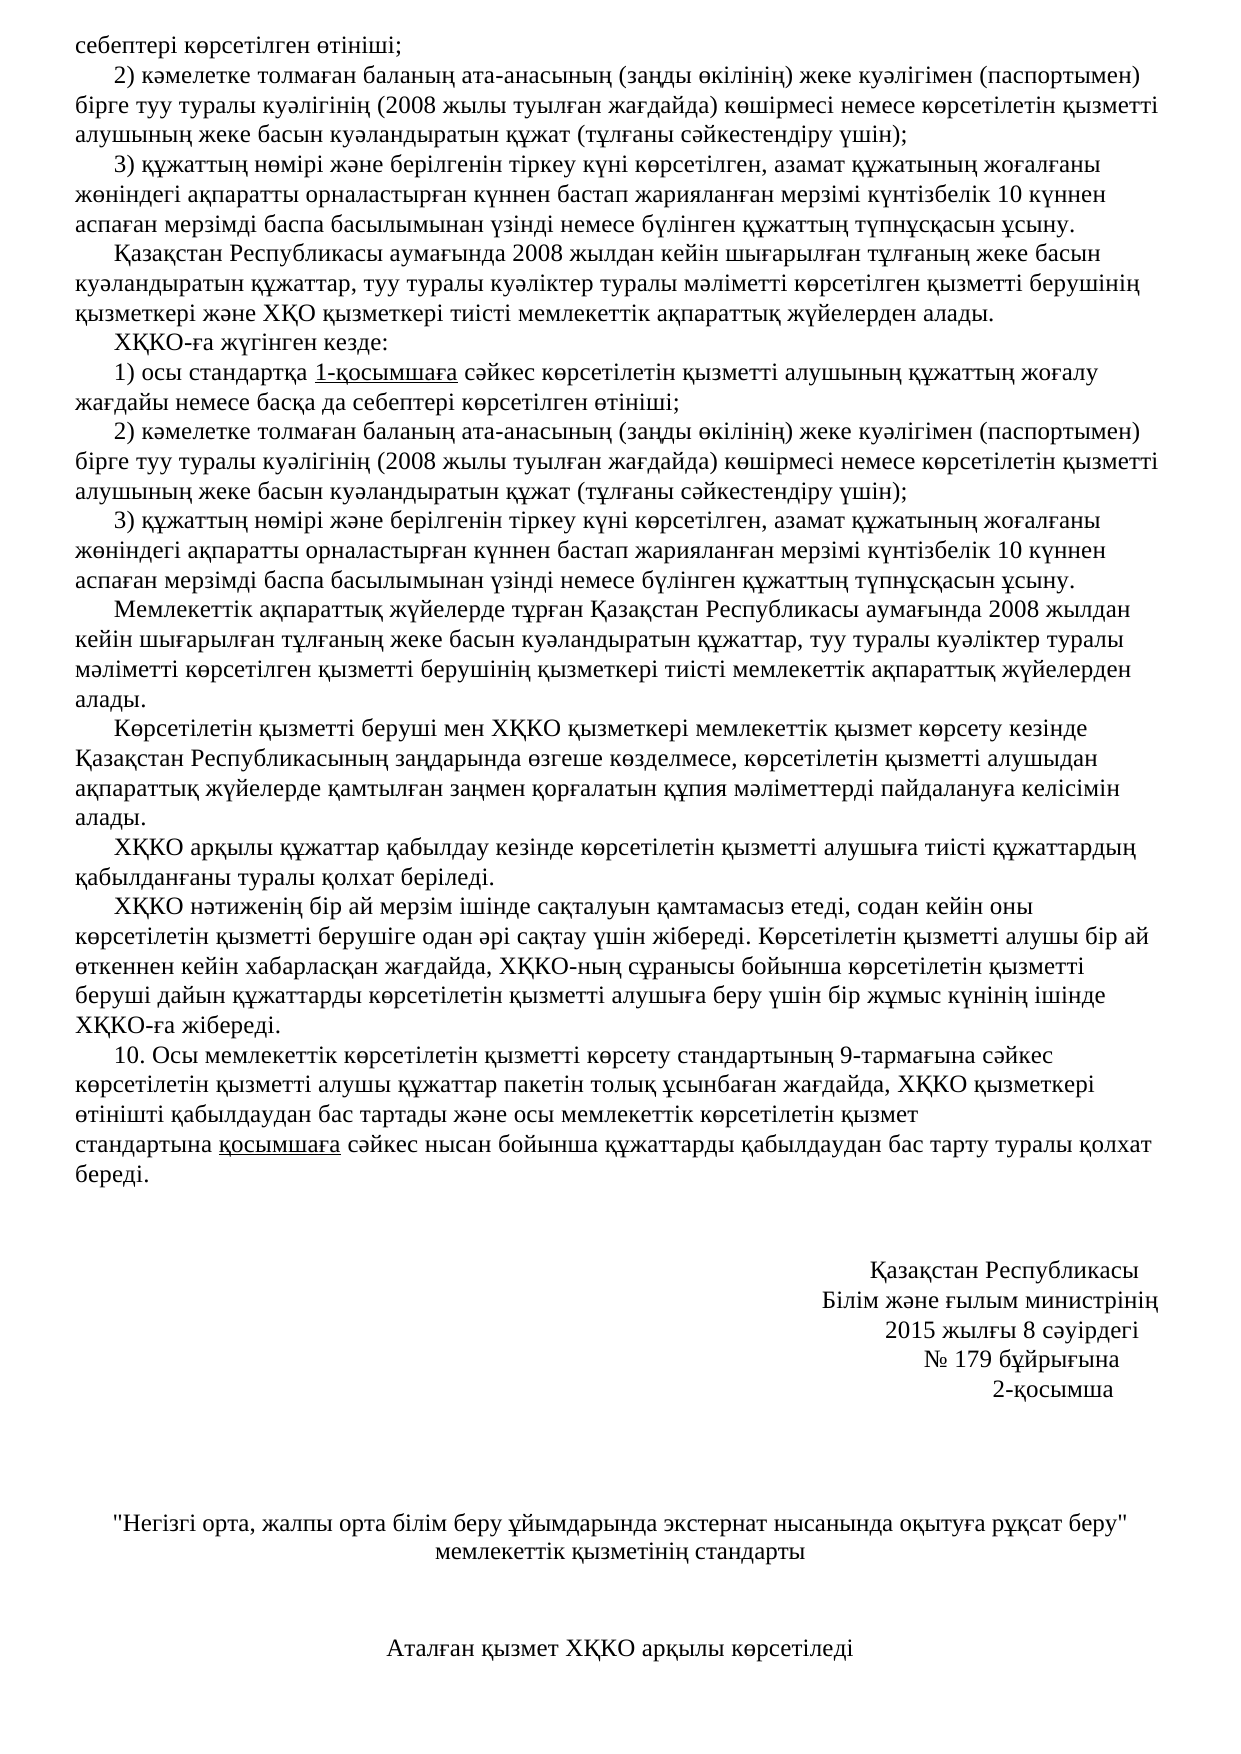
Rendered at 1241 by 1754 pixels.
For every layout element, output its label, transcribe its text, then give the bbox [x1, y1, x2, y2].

text Қазақстан Республикасы Білім және ғылым министрінің 2015 жылғы 8 сәуірдегі № 179 бұйрығына 2-қосымша [75, 1254, 1165, 1403]
subtitle "Негізгі орта, жалпы орта білім беру ұйымдарында экстернат нысанында оқытуға рұқсат беру" мемлекеттік қызметінің стандарты [75, 1508, 1165, 1565]
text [75, 29, 1165, 1187]
text Аталған қызмет ХҚКО арқылы көрсетіледі [75, 1632, 1165, 1662]
